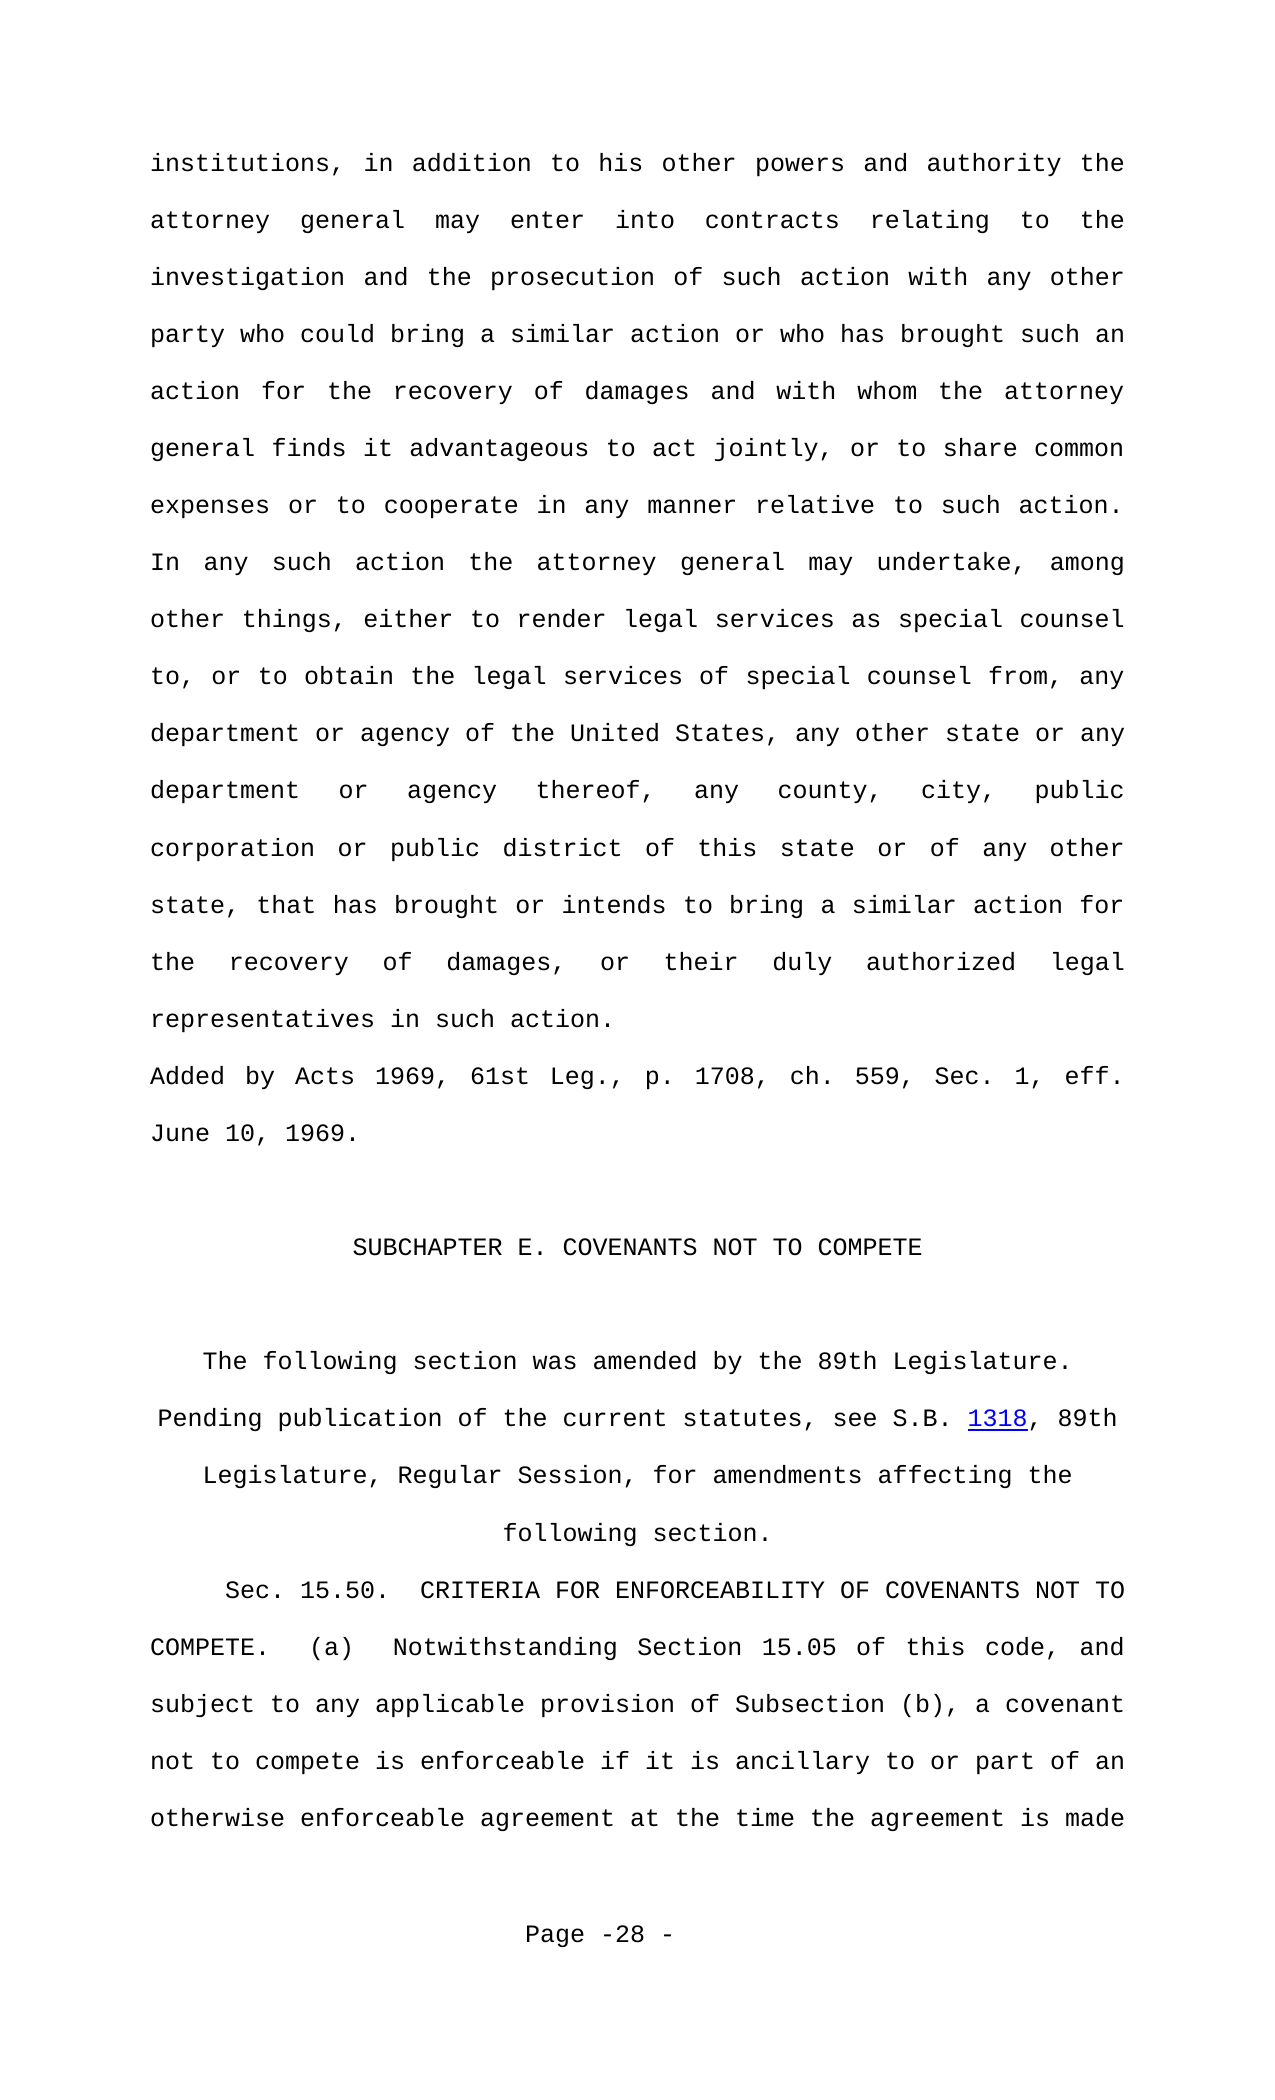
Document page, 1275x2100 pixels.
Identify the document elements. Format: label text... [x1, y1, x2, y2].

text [150, 150, 1125, 1035]
text SUBCHAPTER E. COVENANTS NOT TO COMPETE [150, 1234, 1125, 1263]
text Added by Acts 1969, 61st Leg., p. 1708, ch. 559, Sec. 1, eff. June 10, 1969. [150, 1063, 1125, 1149]
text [150, 1577, 1125, 1834]
text The following section was amended by the 89th Legislature. Pending publication of the current statutes, see S.B. 1318, 89th Legislature, Regular Session, for amendments affecting the following section. [150, 1349, 1125, 1548]
